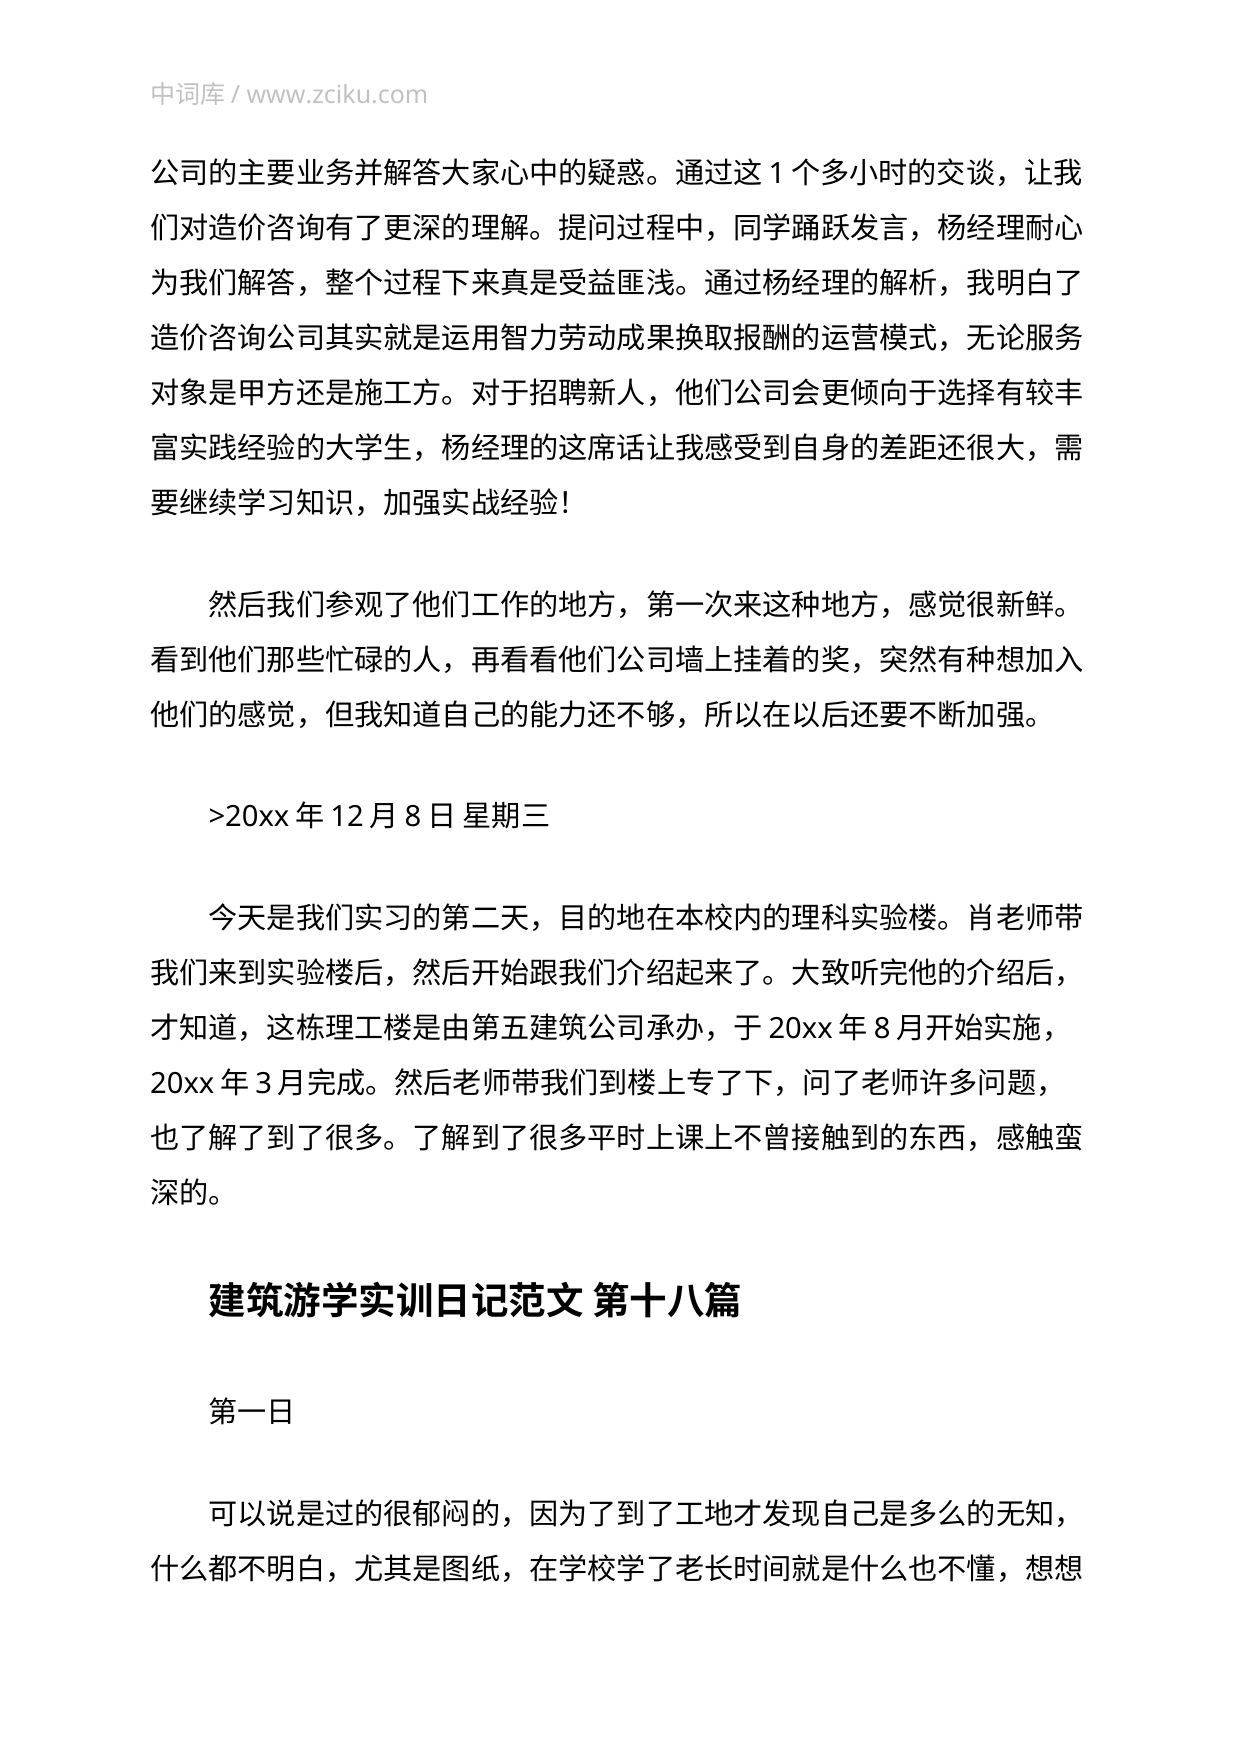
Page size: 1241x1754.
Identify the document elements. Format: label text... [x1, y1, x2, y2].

text 然后我们参观了他们工作的地方，第一次来这种地方，感觉很新鲜。看到他们那些忙碌的人，再看看他们公司墙上挂着的奖，突然有种想加入他们的感觉，但我知道自己的能力还不够，所以在以后还要不断加强。 [150, 581, 1090, 733]
text 第一日 [150, 1389, 1090, 1431]
text 今天是我们实习的第二天，目的地在本校内的理科实验楼。肖老师带我们来到实验楼后，然后开始跟我们介绍起来了。大致听完他的介绍后，才知道，这栋理工楼是由第五建筑公司承办，于20xx年8月开始实施，20xx年3月完成。然后老师带我们到楼上专了下，问了老师许多问题，也了解了到了很多。了解到了很多平时上课上不曾接触到的东西，感触蛮深的。 [150, 895, 1090, 1212]
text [150, 1490, 1090, 1588]
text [150, 150, 1090, 522]
text 建筑游学实训日记范文 第十八篇 [150, 1271, 1090, 1326]
text >20xx年12月8日 星期三 [150, 793, 1090, 835]
